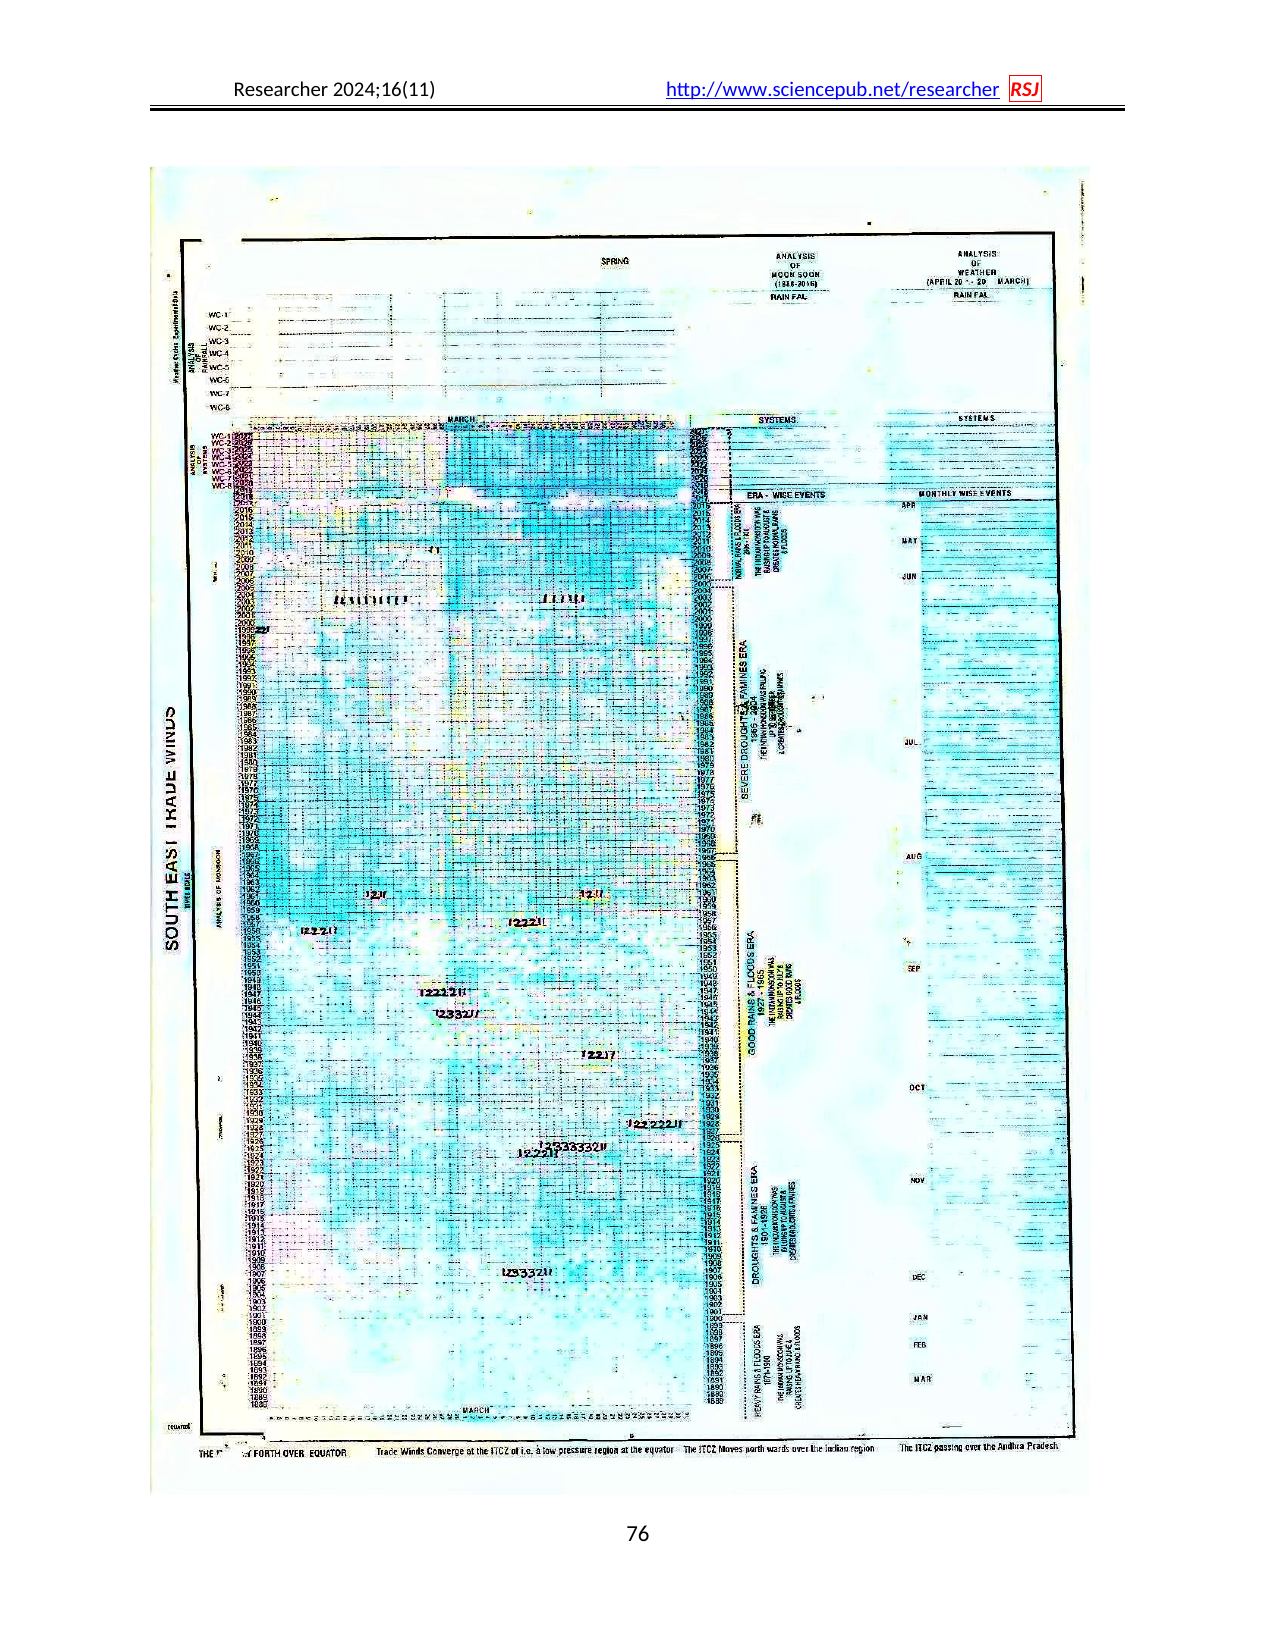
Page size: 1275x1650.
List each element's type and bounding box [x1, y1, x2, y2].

picture [150, 166, 1091, 1495]
